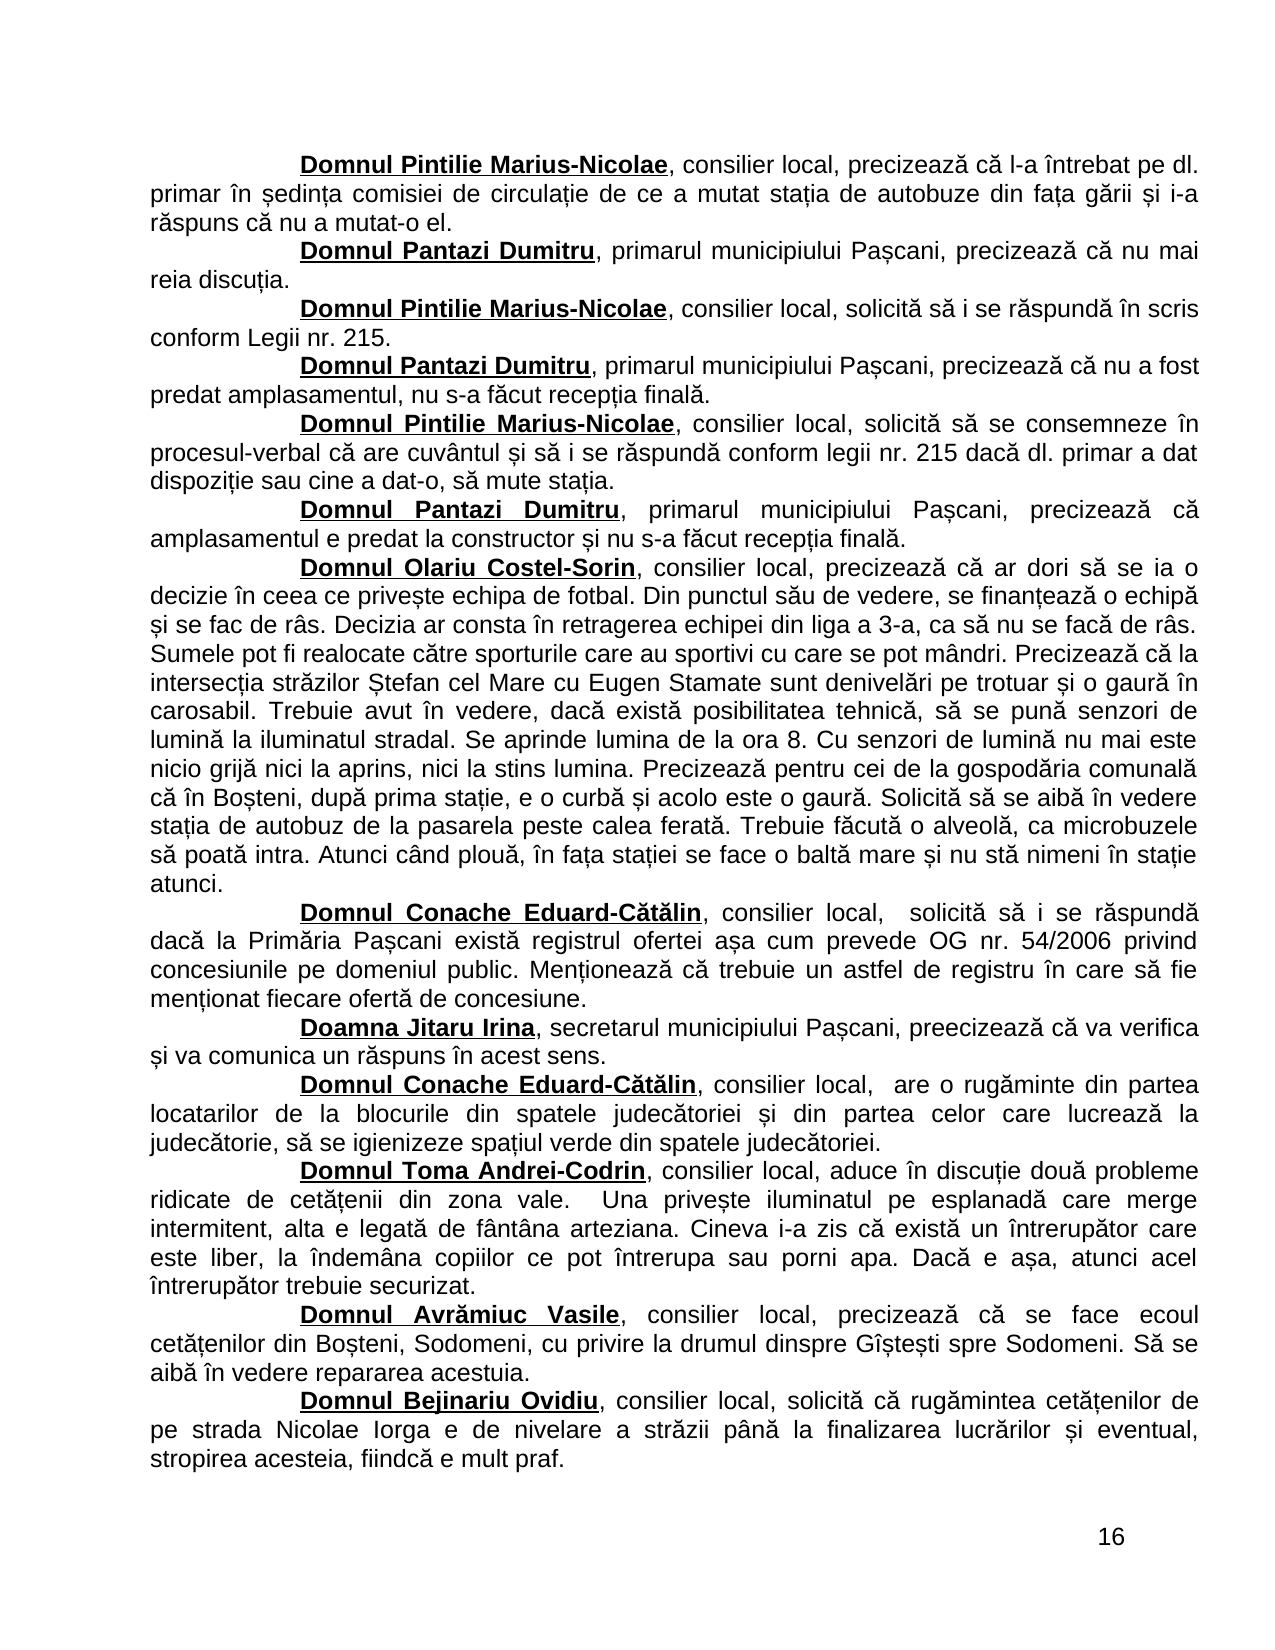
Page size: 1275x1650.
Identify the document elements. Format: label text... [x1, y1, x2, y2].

text Domnul Pantazi Dumitru, primarul municipiului Pașcani, precizează că nu mai reia discuția. [150, 236, 1200, 294]
text Doamna Jitaru Irina, secretarul municipiului Pașcani, preecizează că va verifica și va comunica un răspuns în acest sens. [150, 1012, 1200, 1070]
text Domnul Bejinariu Ovidiu, consilier local, solicită că rugămintea cetățenilor de pe strada Nicolae Iorga e de nivelare a străzii până la finalizarea lucrărilor și eventual, stropirea acesteia, fiindcă e mult praf. [150, 1386, 1200, 1472]
text Domnul Pantazi Dumitru, primarul municipiului Pașcani, precizează că nu a fost predat amplasamentul, nu s-a făcut recepția finală. [150, 351, 1200, 409]
text Domnul Olariu Costel-Sorin, consilier local, precizează că ar dori să se ia o decizie în ceea ce privește echipa de fotbal. Din punctul său de vedere, se finanțează o echipă și se fac de râs. Decizia ar consta în retragerea echipei din liga a 3-a, ca să nu se facă de râs. Sumele pot fi realocate către sporturile care au sportivi cu care se pot mândri. Precizează că la intersecția străzilor Ștefan cel Mare cu Eugen Stamate sunt denivelări pe trotuar și o gaură în carosabil. Trebuie avut în vedere, dacă există posibilitatea tehnică, să se pună senzori de lumină la iluminatul stradal. Se aprinde lumina de la ora 8. Cu senzori de lumină nu mai este nicio grijă nici la aprins, nici la stins lumina. Precizează pentru cei de la gospodăria comunală că în Boșteni, după prima stație, e o curbă și acolo este o gaură. Solicită să se aibă în vedere stația de autobuz de la pasarela peste calea ferată. Trebuie făcută o alveolă, ca microbuzele să poată intra. Atunci când plouă, în fața stației se face o baltă mare și nu stă nimeni în stație atunci. [150, 552, 1200, 897]
text Domnul Avrămiuc Vasile, consilier local, precizează că se face ecoul cetățenilor din Boșteni, Sodomeni, cu privire la drumul dinspre Gîștești spre Sodomeni. Să se aibă în vedere repararea acestuia. [150, 1300, 1200, 1386]
text Domnul Conache Eduard-Cătălin, consilier local, solicită să i se răspundă dacă la Primăria Pașcani există registrul ofertei așa cum prevede OG nr. 54/2006 privind concesiunile pe domeniul public. Menționează că trebuie un astfel de registru în care să fie menționat fiecare ofertă de concesiune. [150, 897, 1200, 1012]
text Domnul Pintilie Marius-Nicolae, consilier local, solicită să se consemneze în procesul-verbal că are cuvântul și să i se răspundă conform legii nr. 215 dacă dl. primar a dat dispoziție sau cine a dat-o, să mute stația. [150, 409, 1200, 495]
text Domnul Pintilie Marius-Nicolae, consilier local, precizează că l-a întrebat pe dl. primar în ședința comisiei de circulație de ce a mutat stația de autobuze din fața gării și i-a răspuns că nu a mutat-o el. [150, 150, 1200, 236]
text Domnul Conache Eduard-Cătălin, consilier local, are o rugăminte din partea locatarilor de la blocurile din spatele judecătoriei și din partea celor care lucrează la judecătorie, să se igienizeze spațiul verde din spatele judecătoriei. [150, 1070, 1200, 1156]
text Domnul Toma Andrei-Codrin, consilier local, aduce în discuție două probleme ridicate de cetățenii din zona vale. Una privește iluminatul pe esplanadă care merge intermitent, alta e legată de fântâna arteziana. Cineva i-a zis că există un întrerupător care este liber, la îndemâna copiilor ce pot întrerupa sau porni apa. Dacă e așa, atunci acel întrerupător trebuie securizat. [150, 1156, 1200, 1300]
text Domnul Pintilie Marius-Nicolae, consilier local, solicită să i se răspundă în scris conform Legii nr. 215. [150, 294, 1200, 351]
text Domnul Pantazi Dumitru, primarul municipiului Pașcani, precizează că amplasamentul e predat la constructor și nu s-a făcut recepția finală. [150, 495, 1200, 552]
